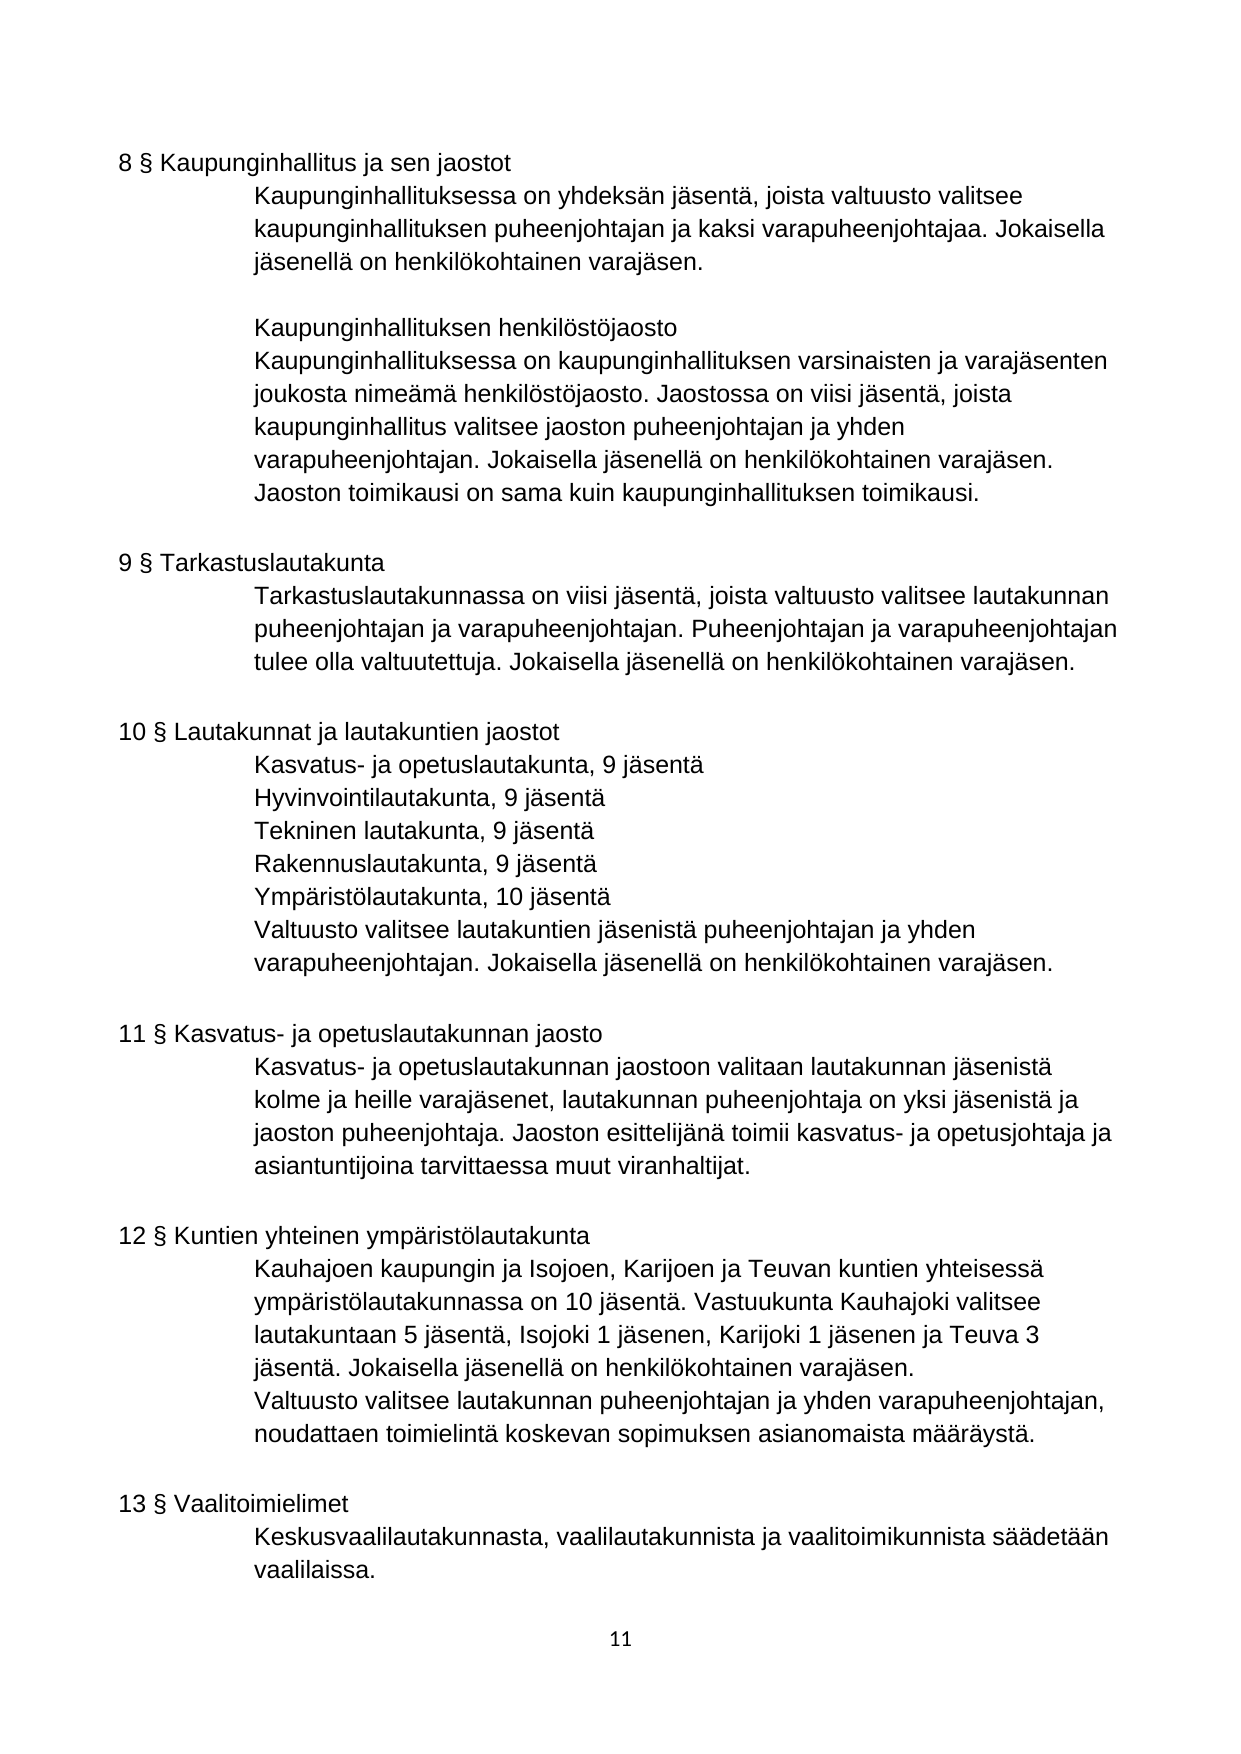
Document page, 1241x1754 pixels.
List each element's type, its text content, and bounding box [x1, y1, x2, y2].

text Ympäristölautakunta, 10 jäsentä [254, 882, 1122, 911]
text Valtuusto valitsee lautakunnan puheenjohtajan ja yhden varapuheenjohtajan, noudattaen toimielintä koskevan sopimuksen asianomaista määräystä. [254, 1386, 1122, 1448]
subtitle 12 § Kuntien yhteinen ympäristölautakunta [118, 1221, 1122, 1250]
text Kasvatus- ja opetuslautakunnan jaostoon valitaan lautakunnan jäsenistä kolme ja heille varajäsenet, lautakunnan puheenjohtaja on yksi jäsenistä ja jaoston puheenjohtaja. Jaoston esittelijänä toimii kasvatus- ja opetusjohtaja ja asiantuntijoina tarvittaessa muut viranhaltijat. [254, 1052, 1122, 1179]
subtitle 9 § Tarkastuslautakunta [118, 548, 1122, 577]
text Kaupunginhallituksessa on kaupunginhallituksen varsinaisten ja varajäsenten joukosta nimeämä henkilöstöjaosto. Jaostossa on viisi jäsentä, joista kaupunginhallitus valitsee jaoston puheenjohtajan ja yhden varapuheenjohtajan. Jokaisella jäsenellä on henkilökohtainen varajäsen. Jaoston toimikausi on sama kuin kaupunginhallituksen toimikausi. [254, 346, 1122, 507]
text Kauhajoen kaupungin ja Isojoen, Karijoen ja Teuvan kuntien yhteisessä ympäristölautakunnassa on 10 jäsentä. Vastuukunta Kauhajoki valitsee lautakuntaan 5 jäsentä, Isojoki 1 jäsenen, Karijoki 1 jäsenen ja Teuva 3 jäsentä. Jokaisella jäsenellä on henkilökohtainen varajäsen. [254, 1254, 1122, 1382]
text Kaupunginhallituksessa on yhdeksän jäsentä, joista valtuusto valitsee kaupunginhallituksen puheenjohtajan ja kaksi varapuheenjohtajaa. Jokaisella jäsenellä on henkilökohtainen varajäsen. [254, 181, 1122, 275]
subtitle 10 § Lautakunnat ja lautakuntien jaostot [118, 717, 1122, 746]
text Kaupunginhallituksen henkilöstöjaosto [254, 313, 1122, 341]
text Rakennuslautakunta, 9 jäsentä [254, 849, 1122, 878]
text Kasvatus- ja opetuslautakunta, 9 jäsentä [254, 750, 1122, 779]
text Tarkastuslautakunnassa on viisi jäsentä, joista valtuusto valitsee lautakunnan puheenjohtajan ja varapuheenjohtajan. Puheenjohtajan ja varapuheenjohtajan tulee olla valtuutettuja. Jokaisella jäsenellä on henkilökohtainen varajäsen. [254, 581, 1122, 676]
subtitle 11 § Kasvatus- ja opetuslautakunnan jaosto [118, 1019, 1122, 1047]
text Tekninen lautakunta, 9 jäsentä [254, 816, 1122, 845]
subtitle 13 § Vaalitoimielimet [118, 1489, 1122, 1518]
text Hyvinvointilautakunta, 9 jäsentä [254, 783, 1122, 812]
text Keskusvaalilautakunnasta, vaalilautakunnista ja vaalitoimikunnista säädetään vaalilaissa. [254, 1522, 1122, 1584]
subtitle 8 § Kaupunginhallitus ja sen jaostot [118, 148, 1122, 176]
text Valtuusto valitsee lautakuntien jäsenistä puheenjohtajan ja yhden varapuheenjohtajan. Jokaisella jäsenellä on henkilökohtainen varajäsen. [254, 915, 1122, 977]
